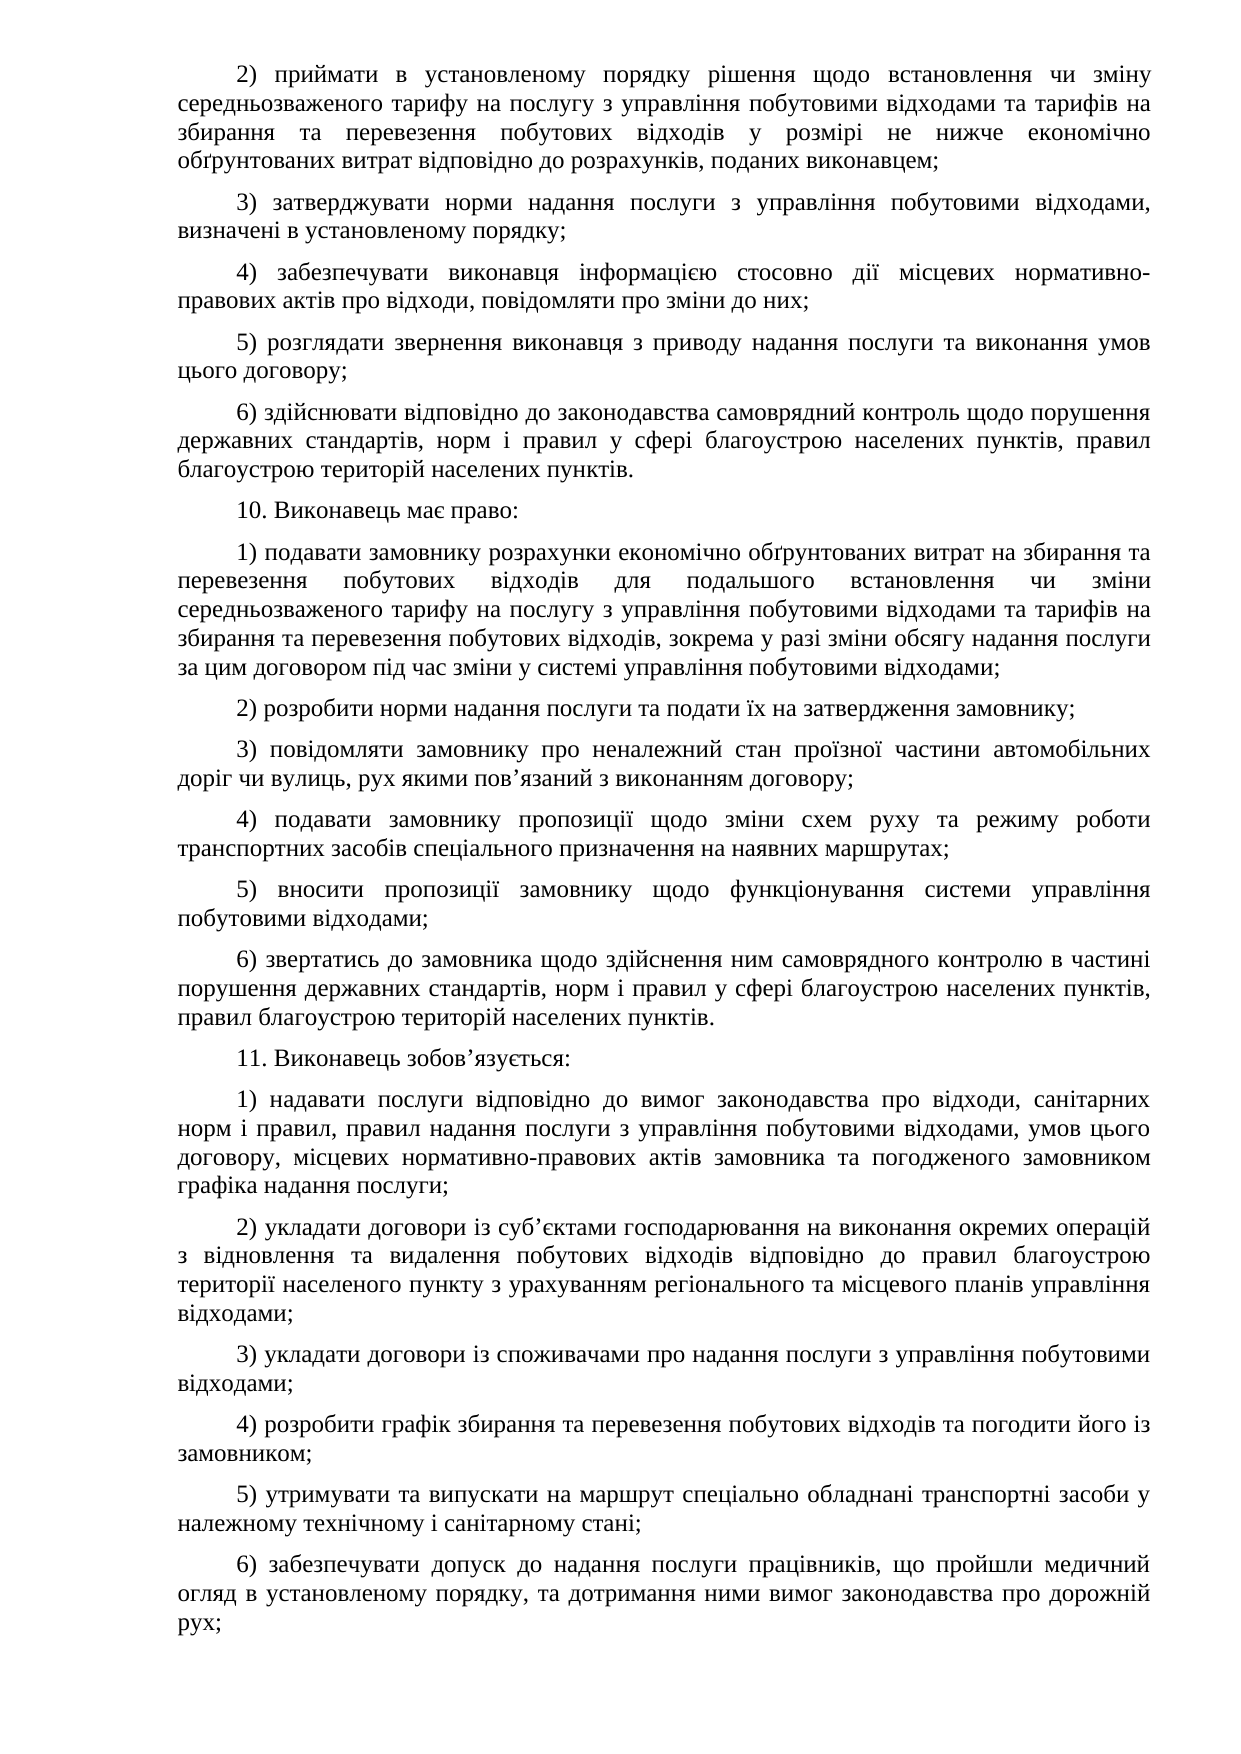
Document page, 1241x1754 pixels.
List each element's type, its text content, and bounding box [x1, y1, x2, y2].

text 4) розробити графік збирання та перевезення побутових відходів та погодити його із замовником; [177, 1409, 1152, 1467]
text 3) затверджувати норми надання послуги з управління побутовими відходами, визначені в установленому порядку; [177, 187, 1152, 244]
text 5) розглядати звернення виконавця з приводу надання послуги та виконання умов цього договору; [177, 327, 1152, 384]
text 1) подавати замовнику розрахунки економічно обґрунтованих витрат на збирання та перевезення побутових відходів для подальшого встановлення чи зміни середньозваженого тарифу на послугу з управління побутовими відходами та тарифів на збирання та перевезення побутових відходів, зокрема у разі зміни обсягу надання послуги за цим договором під час зміни у системі управління побутовими відходами; [177, 537, 1152, 680]
text 11. Виконавець зобов’язується: [177, 1043, 1152, 1072]
text 4) забезпечувати виконавця інформацією стосовно дії місцевих нормативно-правових актів про відходи, повідомляти про зміни до них; [177, 257, 1152, 314]
text 2) розробити норми надання послуги та подати їх на затвердження замовнику; [177, 693, 1152, 722]
text 3) повідомляти замовнику про неналежний стан проїзної частини автомобільних доріг чи вулиць, рух якими пов’язаний з виконанням договору; [177, 734, 1152, 792]
text 4) подавати замовнику пропозиції щодо зміни схем руху та режиму роботи транспортних засобів спеціального призначення на наявних маршрутах; [177, 804, 1152, 862]
text 6) забезпечувати допуск до надання послуги працівників, що пройшли медичний огляд в установленому порядку, та дотримання ними вимог законодавства про дорожній рух; [177, 1549, 1152, 1635]
text 2) укладати договори із суб’єктами господарювання на виконання окремих операцій з відновлення та видалення побутових відходів відповідно до правил благоустрою території населеного пункту з урахуванням регіонального та місцевого планів управління відходами; [177, 1212, 1152, 1327]
text 5) вносити пропозиції замовнику щодо функціонування системи управління побутовими відходами; [177, 874, 1152, 932]
text 1) надавати послуги відповідно до вимог законодавства про відходи, санітарних норм і правил, правил надання послуги з управління побутовими відходами, умов цього договору, місцевих нормативно-правових актів замовника та погодженого замовником графіка надання послуги; [177, 1084, 1152, 1199]
text 6) здійснювати відповідно до законодавства самоврядний контроль щодо порушення державних стандартів, норм і правил у сфері благоустрою населених пунктів, правил благоустрою територій населених пунктів. [177, 397, 1152, 483]
text 10. Виконавець має право: [177, 495, 1152, 524]
text 5) утримувати та випускати на маршрут спеціально обладнані транспортні засоби у належному технічному і санітарному стані; [177, 1479, 1152, 1537]
text 6) звертатись до замовника щодо здійснення ним самоврядного контролю в частині порушення державних стандартів, норм і правил у сфері благоустрою населених пунктів, правил благоустрою територій населених пунктів. [177, 944, 1152, 1030]
text 3) укладати договори із споживачами про надання послуги з управління побутовими відходами; [177, 1339, 1152, 1397]
text 2) приймати в установленому порядку рішення щодо встановлення чи зміну середньозваженого тарифу на послугу з управління побутовими відходами та тарифів на збирання та перевезення побутових відходів у розмірі не нижче економічно обґрунтованих витрат відповідно до розрахунків, поданих виконавцем; [177, 59, 1152, 174]
